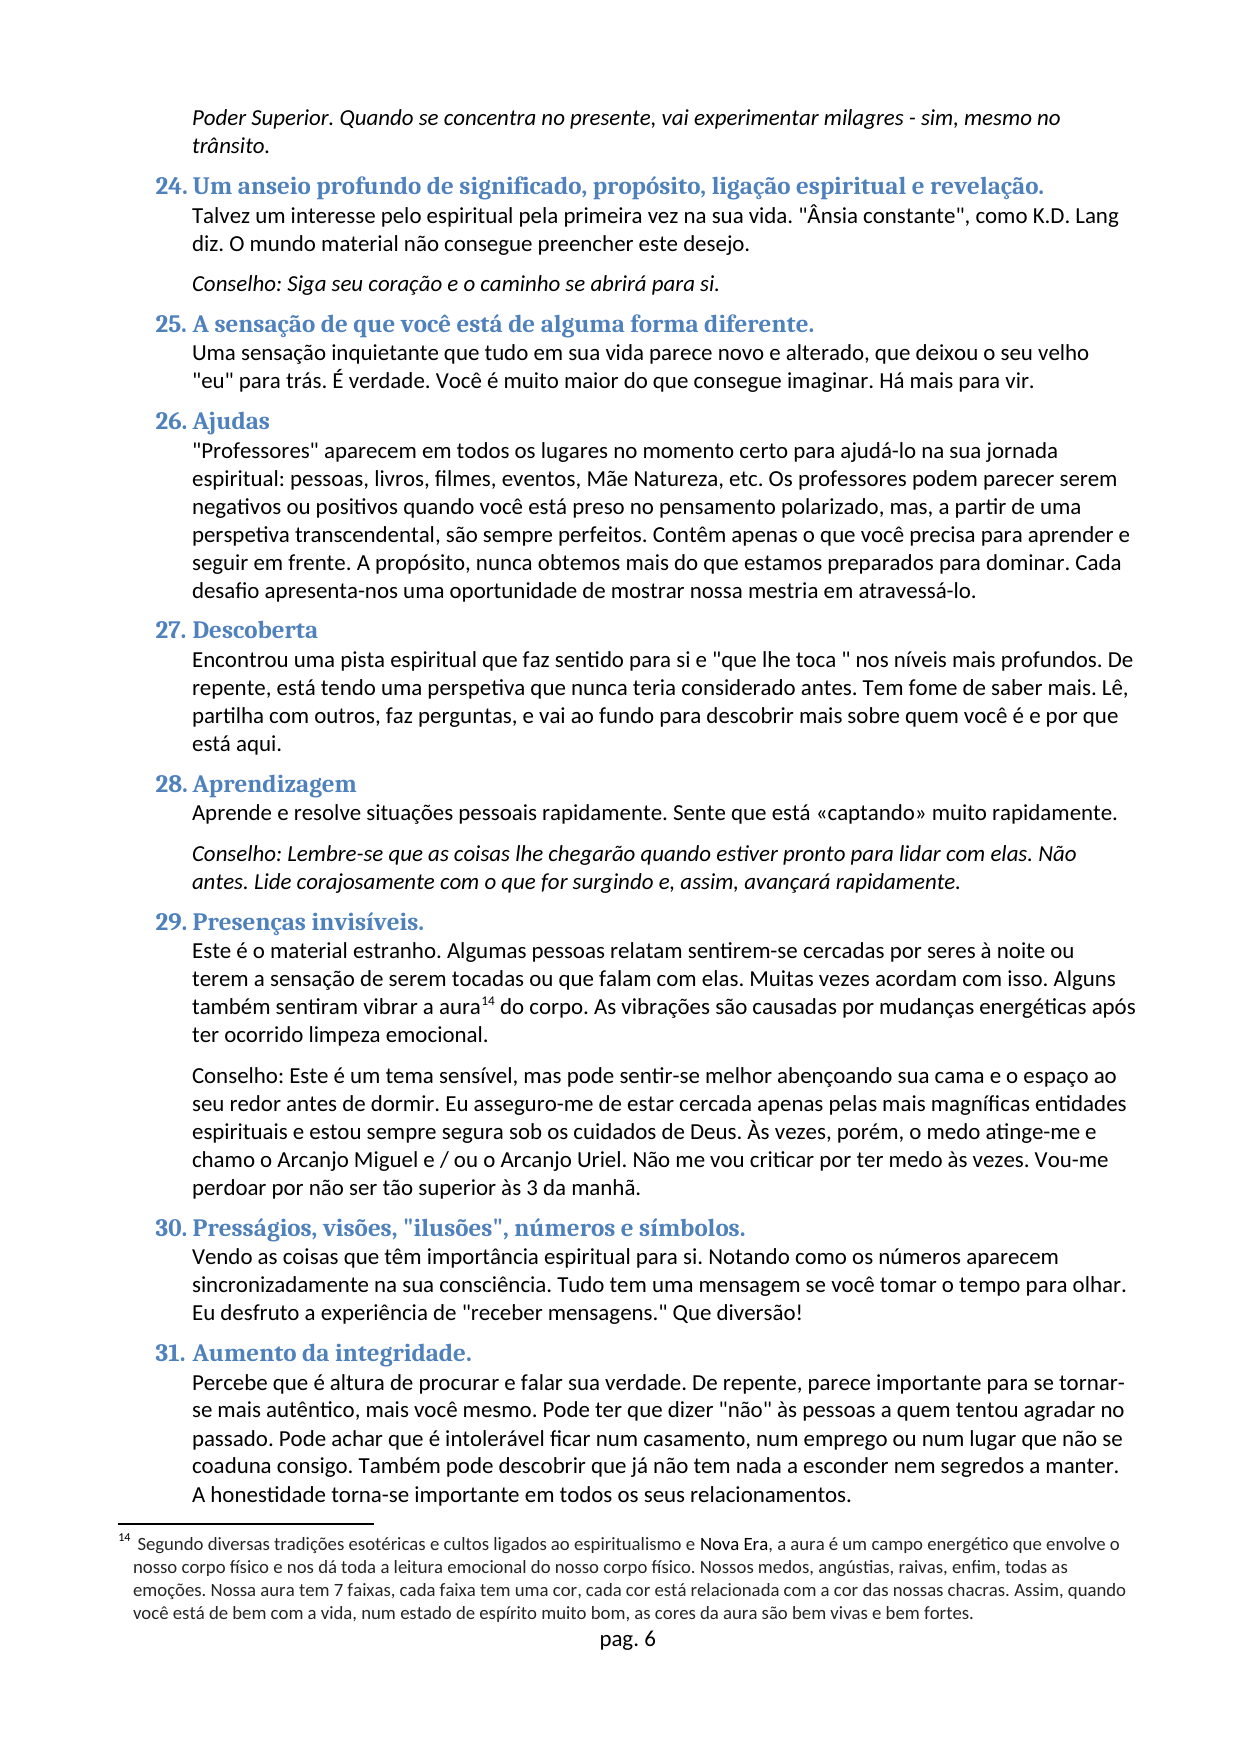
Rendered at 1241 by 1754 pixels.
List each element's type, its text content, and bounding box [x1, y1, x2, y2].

list Aprendizagem [155, 770, 1137, 798]
text Uma sensação inquietante que tudo em sua vida parece novo e alterado, que deixou o seu velho "eu" para trás. É verdade. Você é muito maior do que consegue imaginar. Há mais para vir. [192, 338, 1137, 394]
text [192, 103, 1137, 159]
text Conselho: Este é um tema sensível, mas pode sentir-se melhor abençoando sua cama e o espaço ao seu redor antes de dormir. Eu asseguro-me de estar cercada apenas pelas mais magníficas entidades espirituais e estou sempre segura sob os cuidados de Deus. Às vezes, porém, o medo atinge-me e chamo o Arcanjo Miguel e / ou o Arcanjo Uriel. Não me vou criticar por ter medo às vezes. Vou-me perdoar por não ser tão superior às 3 da manhã. [192, 1061, 1137, 1201]
text Encontrou uma pista espiritual que faz sentido para si e "que lhe toca " nos níveis mais profundos. De repente, está tendo uma perspetiva que nunca teria considerado antes. Tem fome de saber mais. Lê, partilha com outros, faz perguntas, e vai ao fundo para descobrir mais sobre quem você é e por que está aqui. [192, 645, 1137, 757]
list Presenças invisíveis. [155, 908, 1137, 936]
text Aprende e resolve situações pessoais rapidamente. Sente que está «captando» muito rapidamente. [192, 798, 1137, 827]
list A sensação de que você está de alguma forma diferente. [155, 310, 1137, 338]
text Conselho: Siga seu coração e o caminho se abrirá para si. [192, 269, 1137, 297]
text Vendo as coisas que têm importância espiritual para si. Notando como os números aparecem sincronizadamente na sua consciência. Tudo tem uma mensagem se você tomar o tempo para olhar. Eu desfruto a experiência de "receber mensagens." Que diversão! [192, 1242, 1137, 1326]
text Conselho: Lembre-se que as coisas lhe chegarão quando estiver pronto para lidar com elas. Não antes. Lide corajosamente com o que for surgindo e, assim, avançará rapidamente. [192, 839, 1137, 895]
list Ajudas [155, 407, 1137, 436]
list Um anseio profundo de significado, propósito, ligação espiritual e revelação. [155, 172, 1137, 201]
list Aumento da integridade. [155, 1339, 1137, 1368]
list Descoberta [155, 616, 1137, 645]
text "Professores" aparecem em todos os lugares no momento certo para ajudá-lo na sua jornada espiritual: pessoas, livros, filmes, eventos, Mãe Natureza, etc. Os professores podem parecer serem negativos ou positivos quando você está preso no pensamento polarizado, mas, a partir de uma perspetiva transcendental, são sempre perfeitos. Contêm apenas o que você precisa para aprender e seguir em frente. A propósito, nunca obtemos mais do que estamos preparados para dominar. Cada desafio apresenta-nos uma oportunidade de mostrar nossa mestria em atravessá-lo. [192, 436, 1137, 604]
text Talvez um interesse pelo espiritual pela primeira vez na sua vida. "Ânsia constante", como K.D. Lang diz. O mundo material não consegue preencher este desejo. [192, 201, 1137, 257]
text Percebe que é altura de procurar e falar sua verdade. De repente, parece importante para se tornar-se mais autêntico, mais você mesmo. Pode ter que dizer "não" às pessoas a quem tentou agradar no passado. Pode achar que é intolerável ficar num casamento, num emprego ou num lugar que não se coaduna consigo. Também pode descobrir que já não tem nada a esconder nem segredos a manter. A honestidade torna-se importante em todos os seus relacionamentos. [192, 1368, 1137, 1508]
list Presságios, visões, "ilusões", números e símbolos. [155, 1213, 1137, 1242]
text Este é o material estranho. Algumas pessoas relatam sentirem-se cercadas por seres à noite ou terem a sensação de serem tocadas ou que falam com elas. Muitas vezes acordam com isso. Alguns também sentiram vibrar a aura do corpo. As vibrações são causadas por mudanças energéticas após ter ocorrido limpeza emocional. [192, 936, 1137, 1048]
